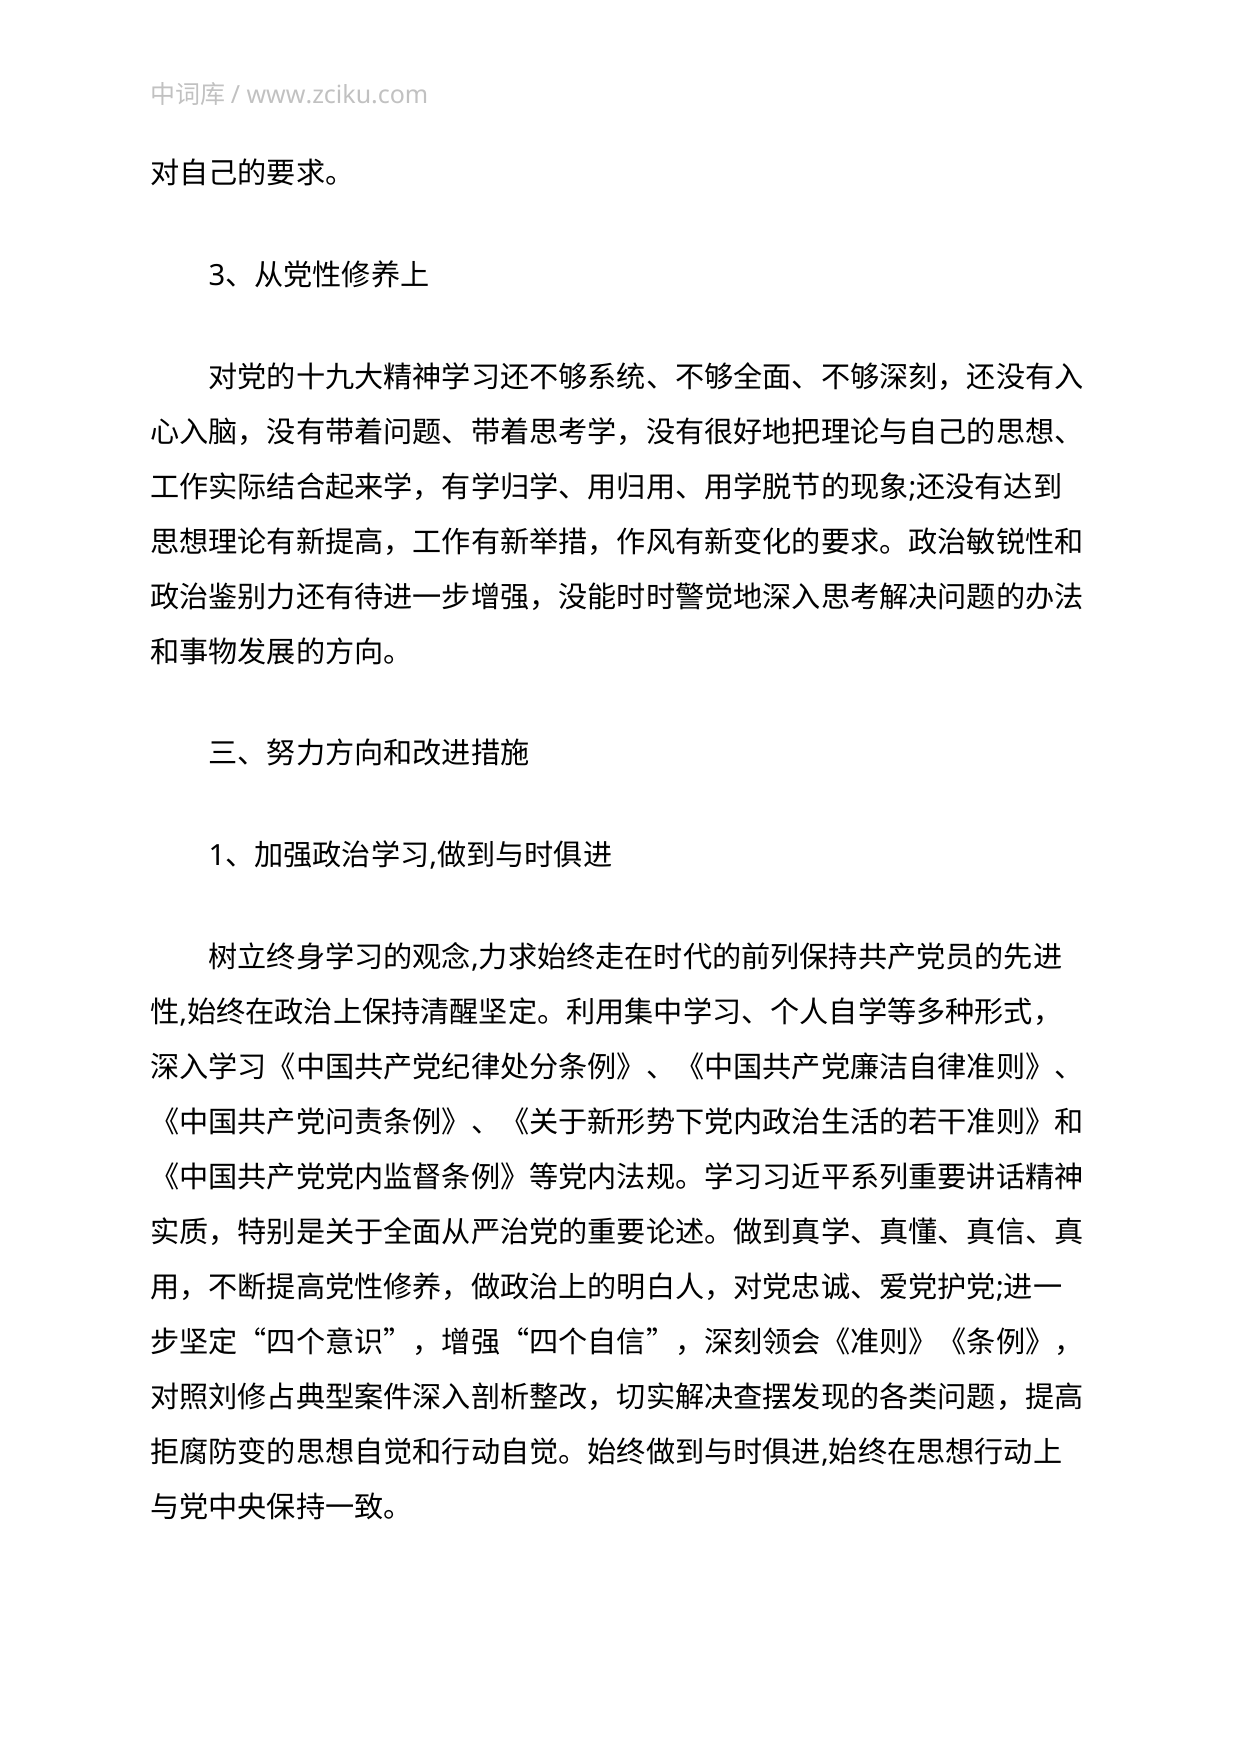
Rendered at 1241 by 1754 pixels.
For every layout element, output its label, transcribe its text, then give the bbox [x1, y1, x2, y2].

text 3、从党性修养上 [150, 252, 1090, 294]
text 三、努力方向和改进措施 [150, 730, 1090, 772]
text 对党的十九大精神学习还不够系统、不够全面、不够深刻，还没有入心入脑，没有带着问题、带着思考学，没有很好地把理论与自己的思想、工作实际结合起来学，有学归学、用归用、用学脱节的现象;还没有达到思想理论有新提高，工作有新举措，作风有新变化的要求。政治敏锐性和政治鉴别力还有待进一步增强，没能时时警觉地深入思考解决问题的办法和事物发展的方向。 [150, 354, 1090, 671]
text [150, 150, 1090, 192]
text 树立终身学习的观念,力求始终走在时代的前列保持共产党员的先进性,始终在政治上保持清醒坚定。利用集中学习、个人自学等多种形式，深入学习《中国共产党纪律处分条例》、《中国共产党廉洁自律准则》、《中国共产党问责条例》、《关于新形势下党内政治生活的若干准则》和《中国共产党党内监督条例》等党内法规。学习习近平系列重要讲话精神实质，特别是关于全面从严治党的重要论述。做到真学、真懂、真信、真用，不断提高党性修养，做政治上的明白人，对党忠诚、爱党护党;进一步坚定“四个意识”，增强“四个自信”，深刻领会《准则》《条例》，对照刘修占典型案件深入剖析整改，切实解决查摆发现的各类问题，提高拒腐防变的思想自觉和行动自觉。始终做到与时俱进,始终在思想行动上与党中央保持一致。 [150, 934, 1090, 1526]
text 1、加强政治学习,做到与时俱进 [150, 832, 1090, 874]
